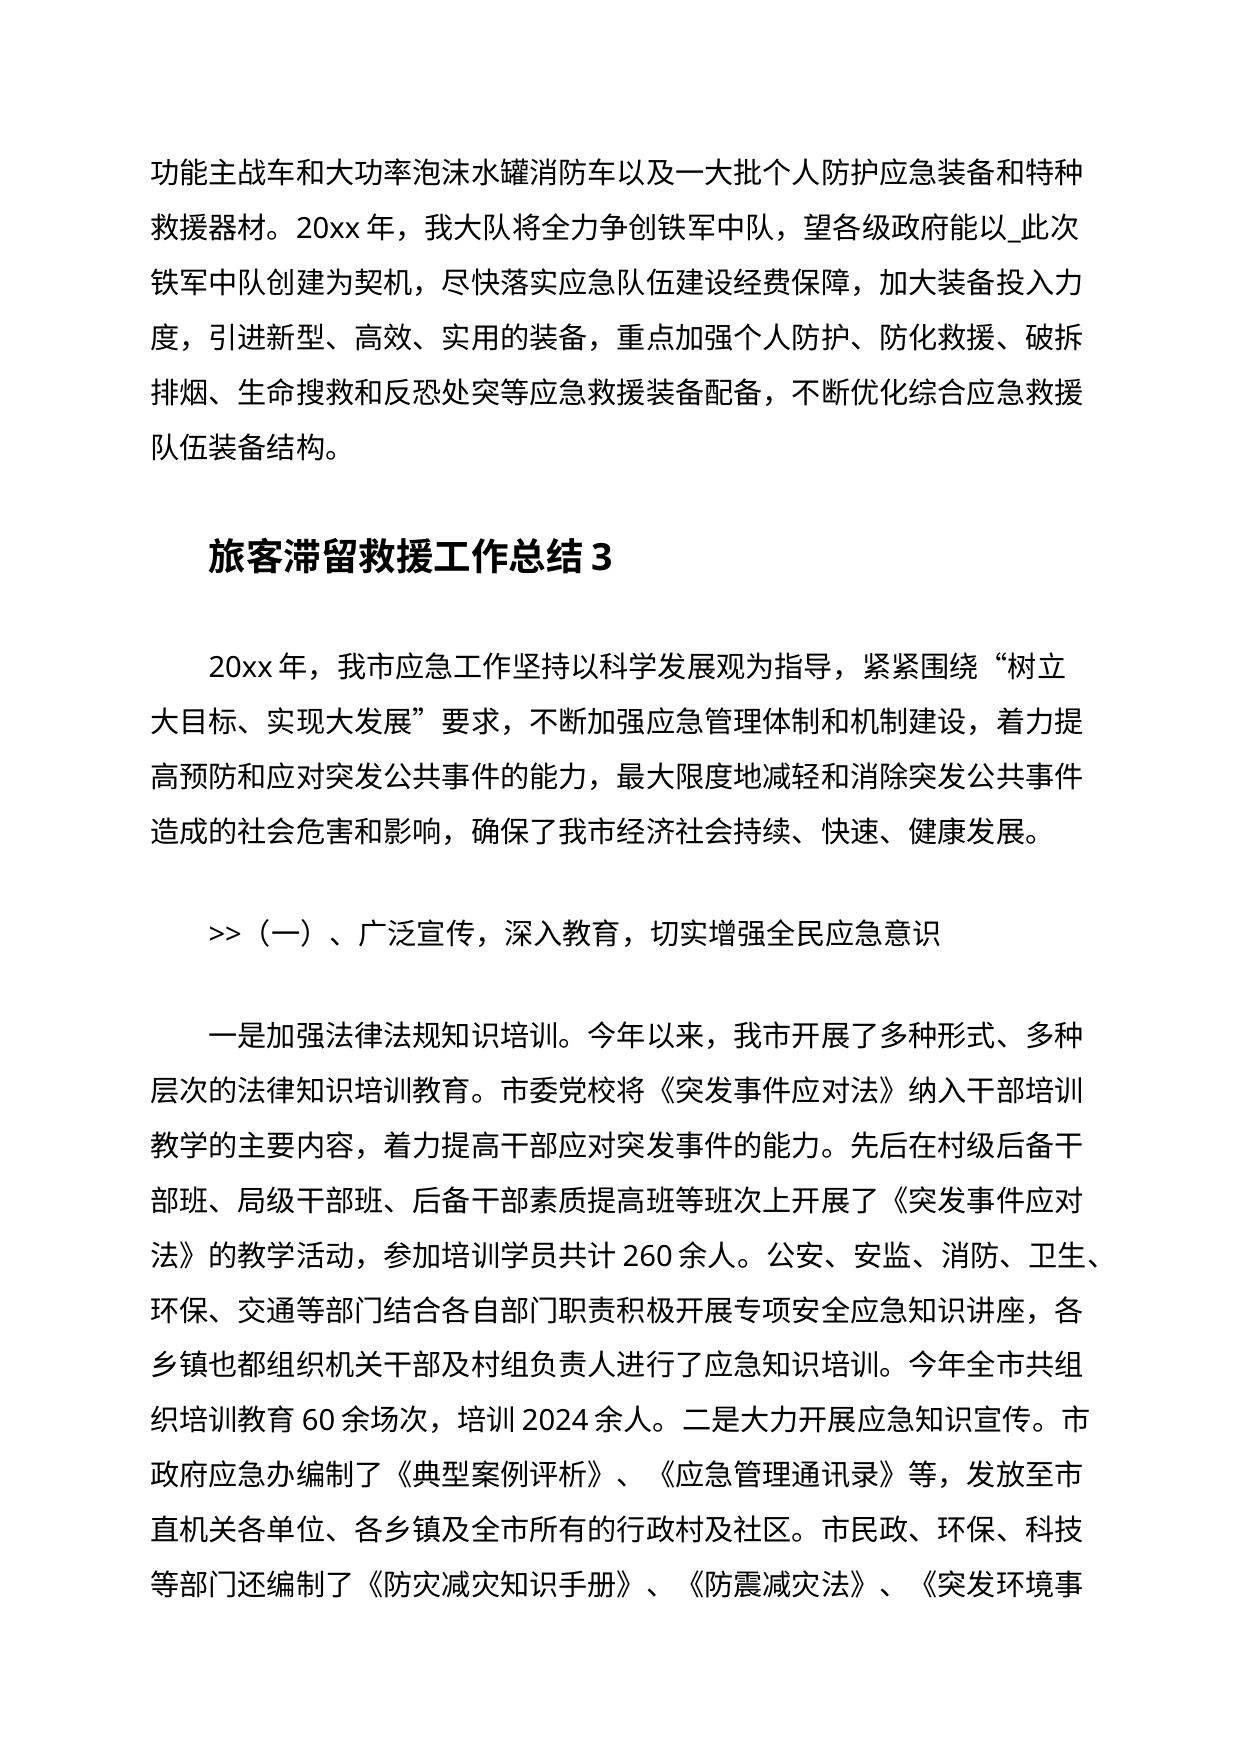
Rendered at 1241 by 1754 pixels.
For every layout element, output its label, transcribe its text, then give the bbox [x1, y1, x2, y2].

text >>（一）、广泛宣传，深入教育，切实增强全民应急意识 [150, 911, 1090, 953]
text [150, 1012, 1090, 1604]
text 20xx年，我市应急工作坚持以科学发展观为指导，紧紧围绕“树立大目标、实现大发展”要求，不断加强应急管理体制和机制建设，着力提高预防和应对突发公共事件的能力，最大限度地减轻和消除突发公共事件造成的社会危害和影响，确保了我市经济社会持续、快速、健康发展。 [150, 644, 1090, 851]
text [150, 150, 1090, 467]
text 旅客滞留救援工作总结3 [150, 526, 1090, 581]
